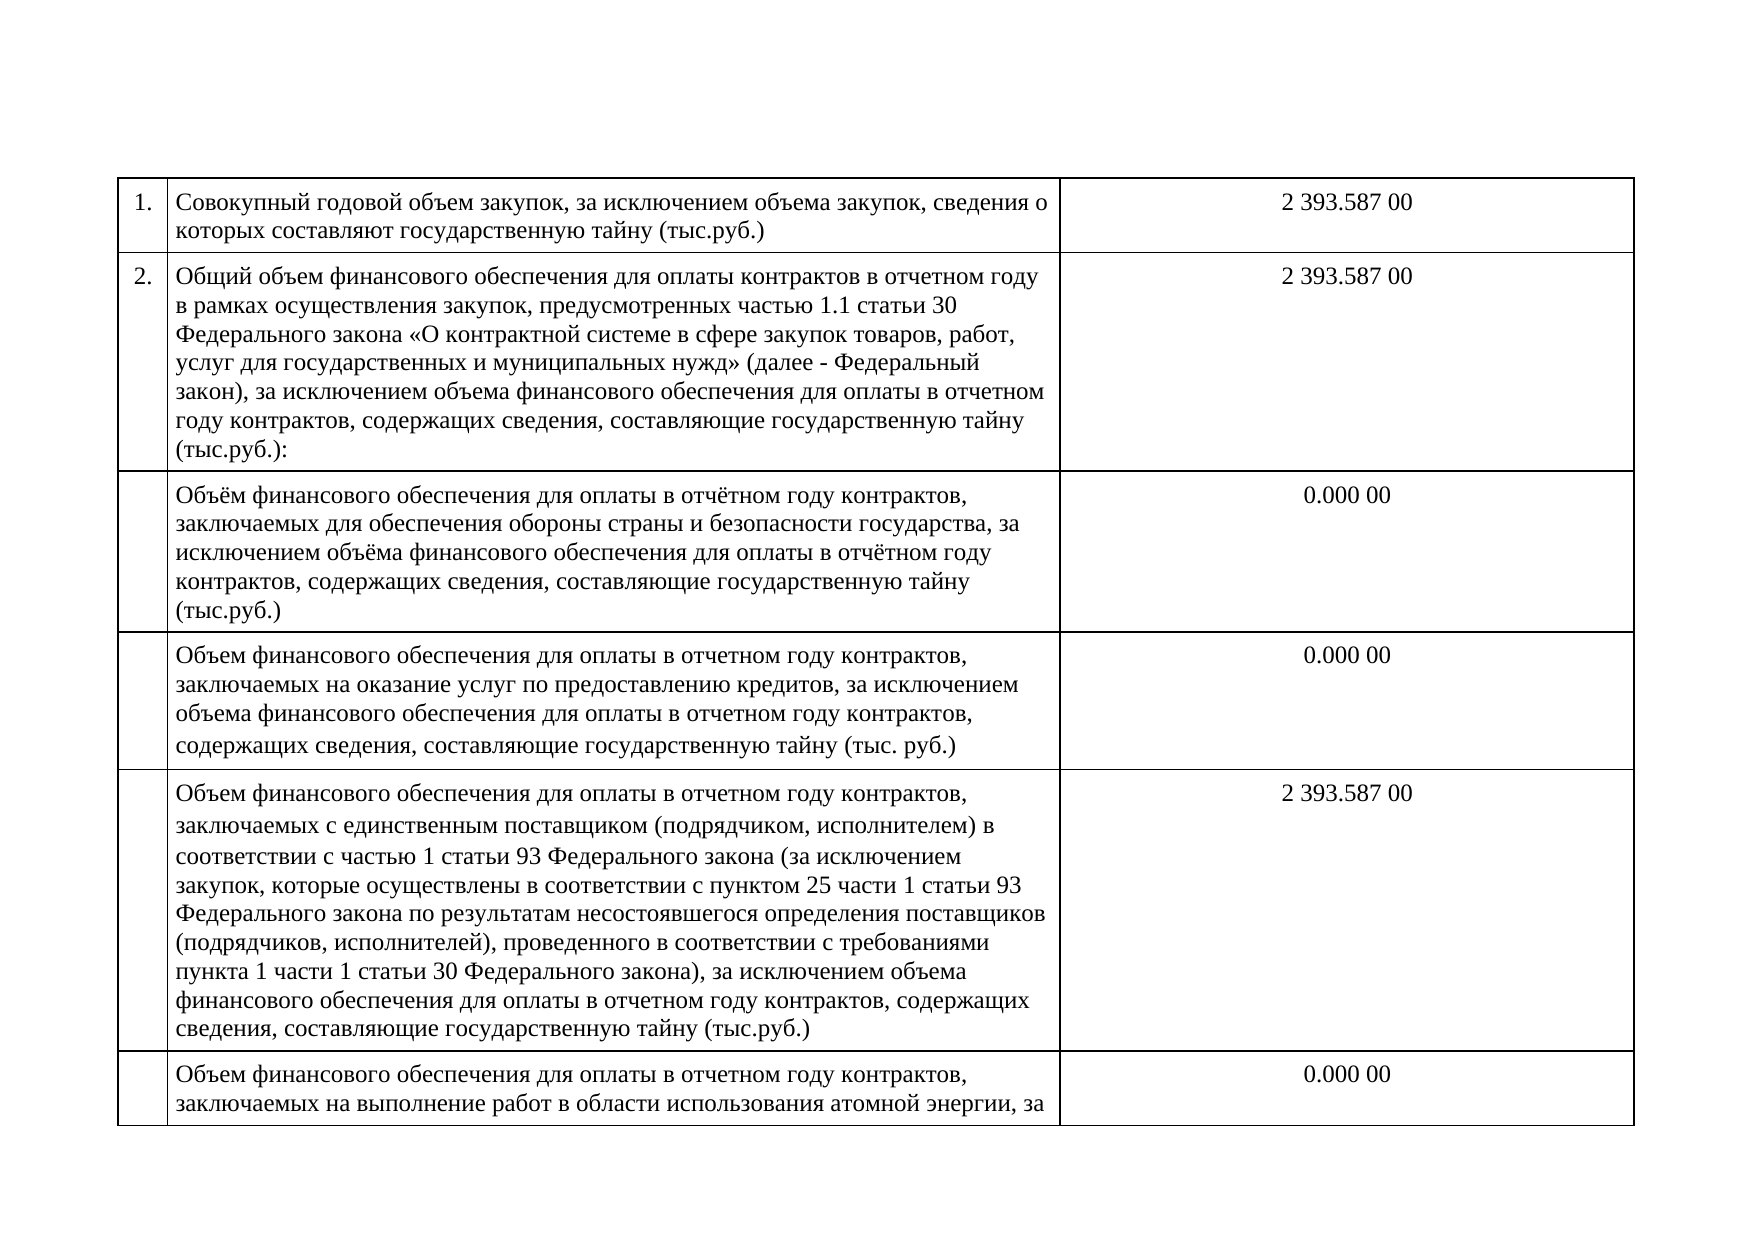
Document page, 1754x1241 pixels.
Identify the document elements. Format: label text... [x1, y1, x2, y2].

table_cell 0.000 00 [1061, 1052, 1633, 1125]
table_cell [119, 770, 167, 1050]
table_cell Общий объем финансового обеспечения для оплаты контрактов в отчетном году в рамках осуществления закупок, предусмотренных частью 1.1 статьи 30 Федерального закона «О контрактной системе в сфере закупок товаров, работ, услуг для государственных и муниципальных нужд» (далее - Федеральный закон), за исключением объема финансового обеспечения для оплаты в отчетном году контрактов, содержащих сведения, составляющие государственную тайну (тыс.руб.): [168, 253, 1059, 470]
table_cell Совокупный годовой объем закупок, за исключением объема закупок, сведения о которых составляют государственную тайну (тыс.руб.) [168, 179, 1059, 252]
table_cell 1. [119, 179, 167, 252]
table_cell 2 393.587 00 [1061, 179, 1633, 252]
table_cell [119, 472, 167, 631]
table_cell 2. [119, 253, 167, 470]
table_cell 2 393.587 00 [1061, 253, 1633, 470]
table_cell Объем финансового обеспечения для оплаты в отчетном году контрактов, заключаемых с единственным поставщиком (подрядчиком, исполнителем) в соответствии с частью 1 статьи 93 Федерального закона (за исключением закупок, которые осуществлены в соответствии с пунктом 25 части 1 статьи 93 Федерального закона по результатам несостоявшегося определения поставщиков (подрядчиков, исполнителей), проведенного в соответствии с требованиями пункта 1 части 1 статьи 30 Федерального закона), за исключением объема финансового обеспечения для оплаты в отчетном году контрактов, содержащих сведения, составляющие государственную тайну (тыс.руб.) [168, 770, 1059, 1050]
table_cell [119, 633, 167, 769]
table_cell Объем финансового обеспечения для оплаты в отчетном году контрактов, заключаемых на оказание услуг по предоставлению кредитов, за исключением объема финансового обеспечения для оплаты в отчетном году контрактов, содержащих сведения, составляющие государственную тайну (тыс. руб.) [168, 633, 1059, 769]
table_cell Объём финансового обеспечения для оплаты в отчётном году контрактов, заключаемых для обеспечения обороны страны и безопасности государства, за исключением объёма финансового обеспечения для оплаты в отчётном году контрактов, содержащих сведения, составляющие государственную тайну (тыс.руб.) [168, 472, 1059, 631]
table_cell 2 393.587 00 [1061, 770, 1633, 1050]
table_cell 0.000 00 [1061, 633, 1633, 769]
table_cell [119, 1052, 167, 1125]
table_cell 0.000 00 [1061, 472, 1633, 631]
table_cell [168, 1052, 1059, 1125]
